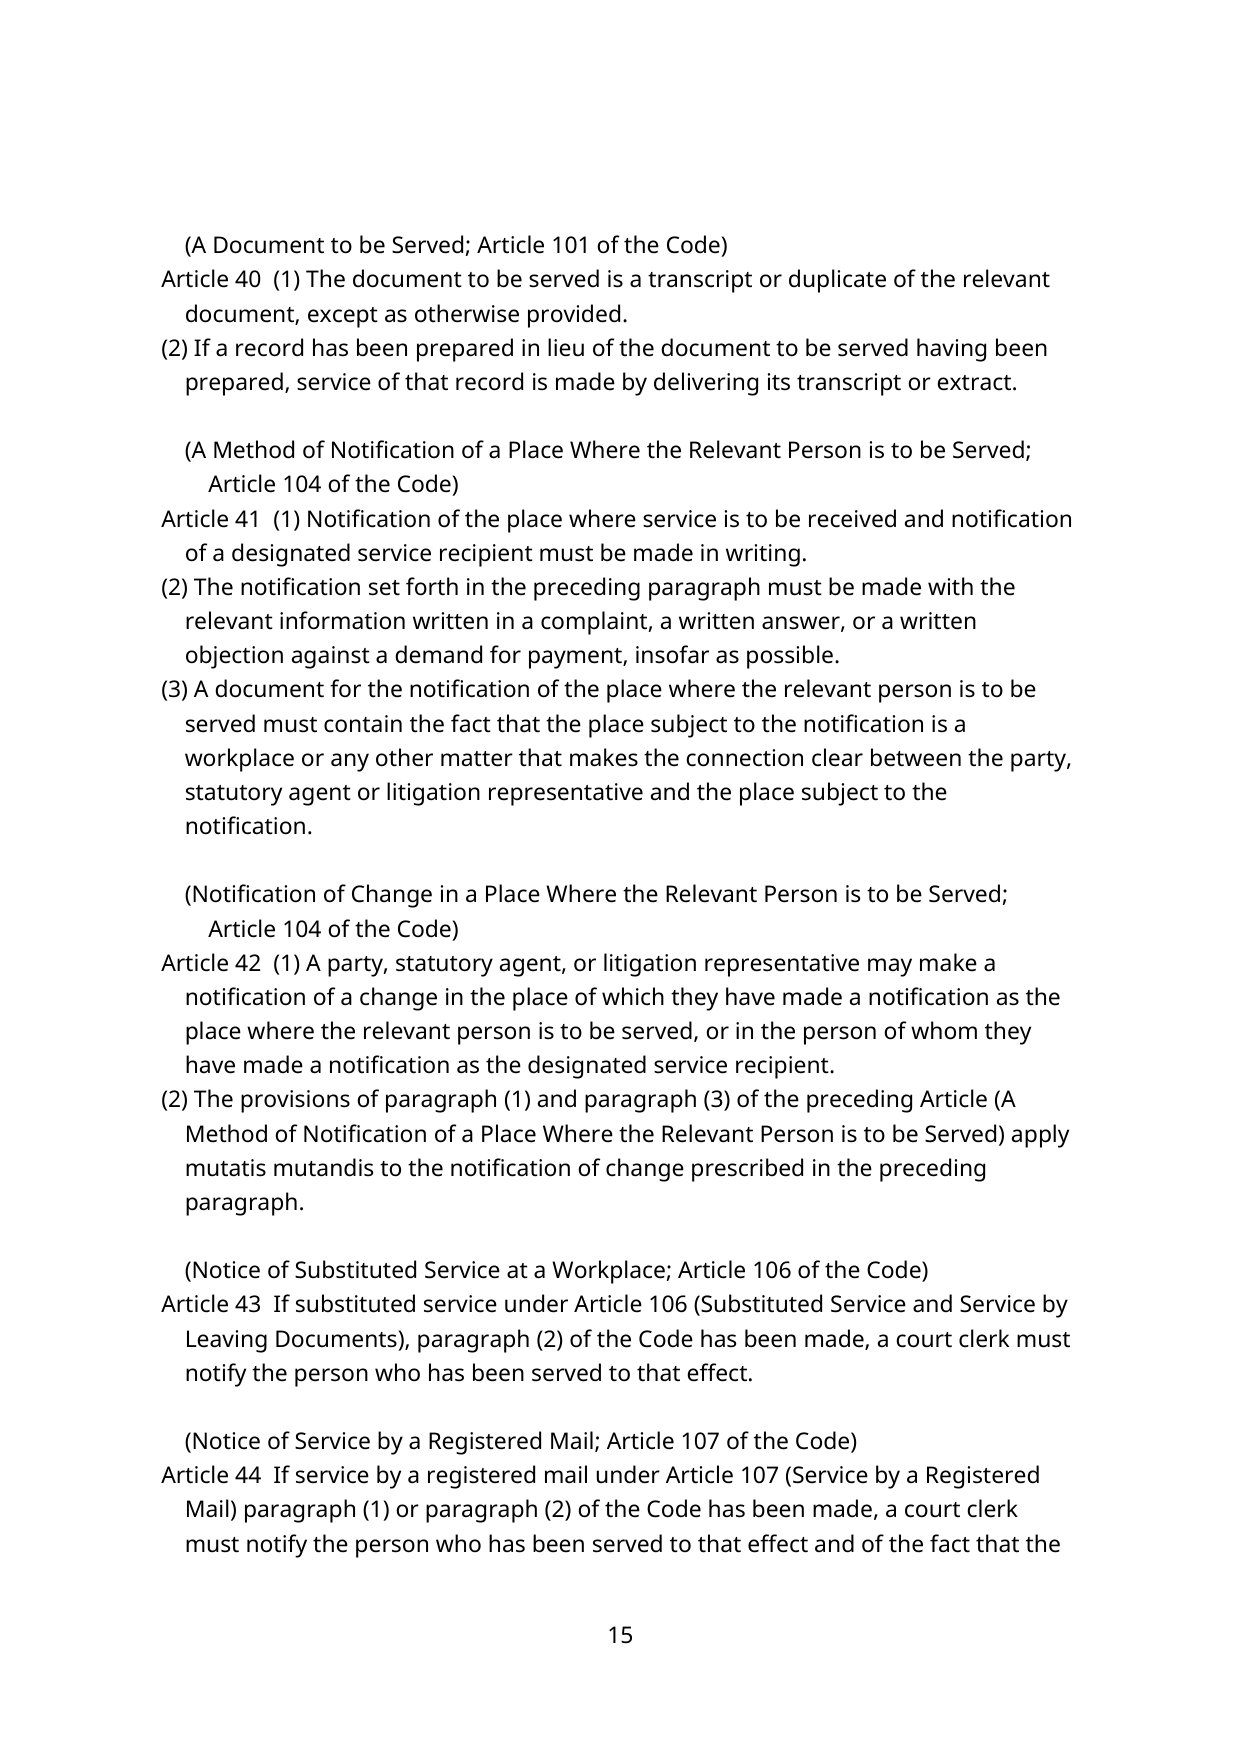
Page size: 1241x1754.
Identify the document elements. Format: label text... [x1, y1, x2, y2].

text (A Method of Notification of a Place Where the Relevant Person is to be Served; Article 104 of the Code) [184, 433, 1079, 501]
text Article 40 (1) The document to be served is a transcript or duplicate of the relevant document, except as otherwise provided. [161, 262, 1079, 330]
text (2) If a record has been prepared in lieu of the document to be served having been prepared, service of that record is made by delivering its transcript or extract. [161, 330, 1079, 399]
text (2) The notification set forth in the preceding paragraph must be made with the relevant information written in a complaint, a written answer, or a written objection against a demand for payment, insofar as possible. [161, 569, 1079, 672]
text (Notice of Substituted Service at a Workplace; Article 106 of the Code) [184, 1253, 1079, 1287]
text Article 43 If substituted service under Article 106 (Substituted Service and Service by Leaving Documents), paragraph (2) of the Code has been made, a court clerk must notify the person who has been served to that effect. [161, 1287, 1079, 1389]
text (Notice of Service by a Registered Mail; Article 107 of the Code) [184, 1424, 1079, 1458]
text Article 42 (1) A party, statutory agent, or litigation representative may make a notification of a change in the place of which they have made a notification as the place where the relevant person is to be served, or in the person of whom they have made a notification as the designated service recipient. [161, 945, 1079, 1082]
text (3) A document for the notification of the place where the relevant person is to be served must contain the fact that the place subject to the notification is a workplace or any other matter that makes the connection clear between the party, statutory agent or litigation representative and the place subject to the notification. [161, 672, 1079, 843]
text Article 41 (1) Notification of the place where service is to be received and notification of a designated service recipient must be made in writing. [161, 501, 1079, 569]
text (2) The provisions of paragraph (1) and paragraph (3) of the preceding Article (A Method of Notification of a Place Where the Relevant Person is to be Served) apply mutatis mutandis to the notification of change prescribed in the preceding paragraph. [161, 1082, 1079, 1219]
text (A Document to be Served; Article 101 of the Code) [184, 228, 1079, 262]
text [161, 1458, 1079, 1560]
text (Notification of Change in a Place Where the Relevant Person is to be Served; Article 104 of the Code) [184, 877, 1079, 945]
